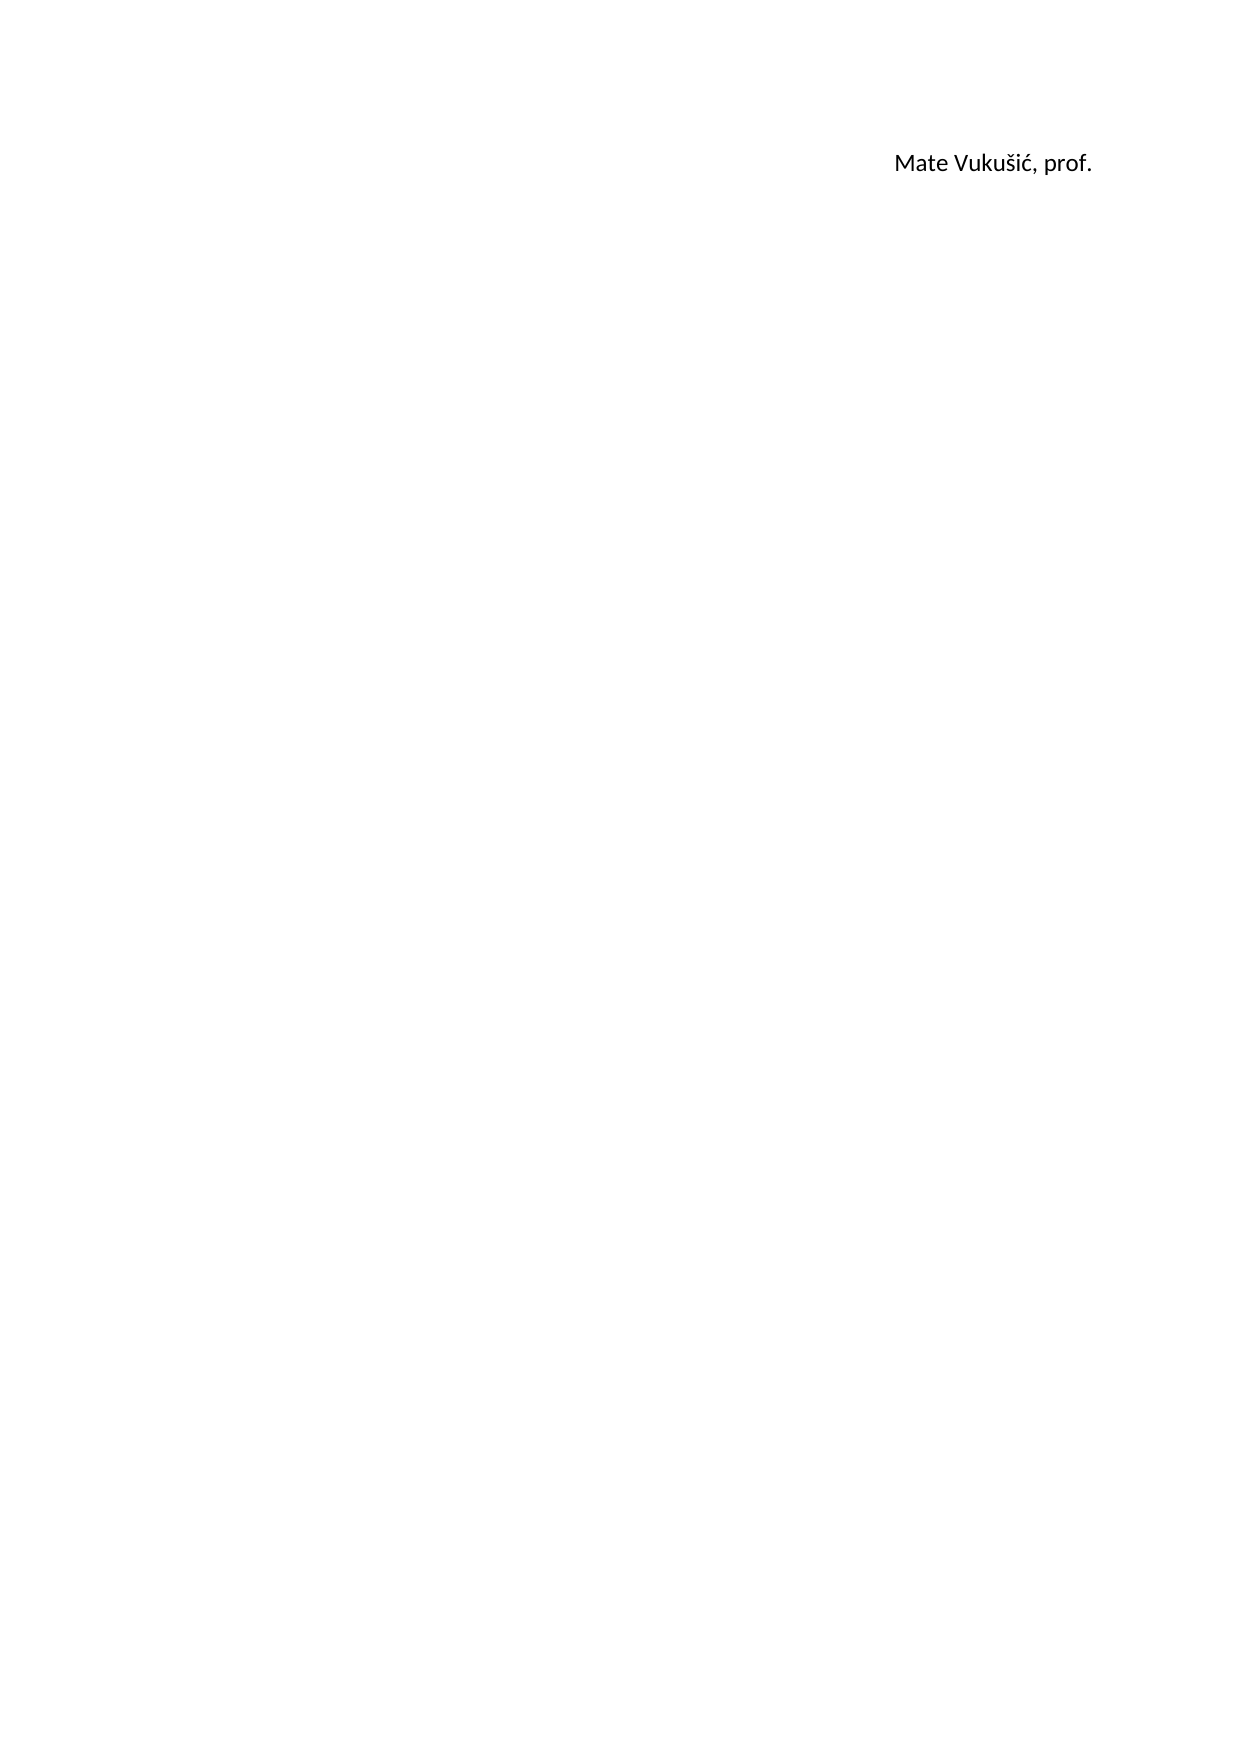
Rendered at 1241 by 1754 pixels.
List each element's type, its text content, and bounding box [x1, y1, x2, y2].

text Mate Vukušić, prof. [148, 148, 1093, 178]
